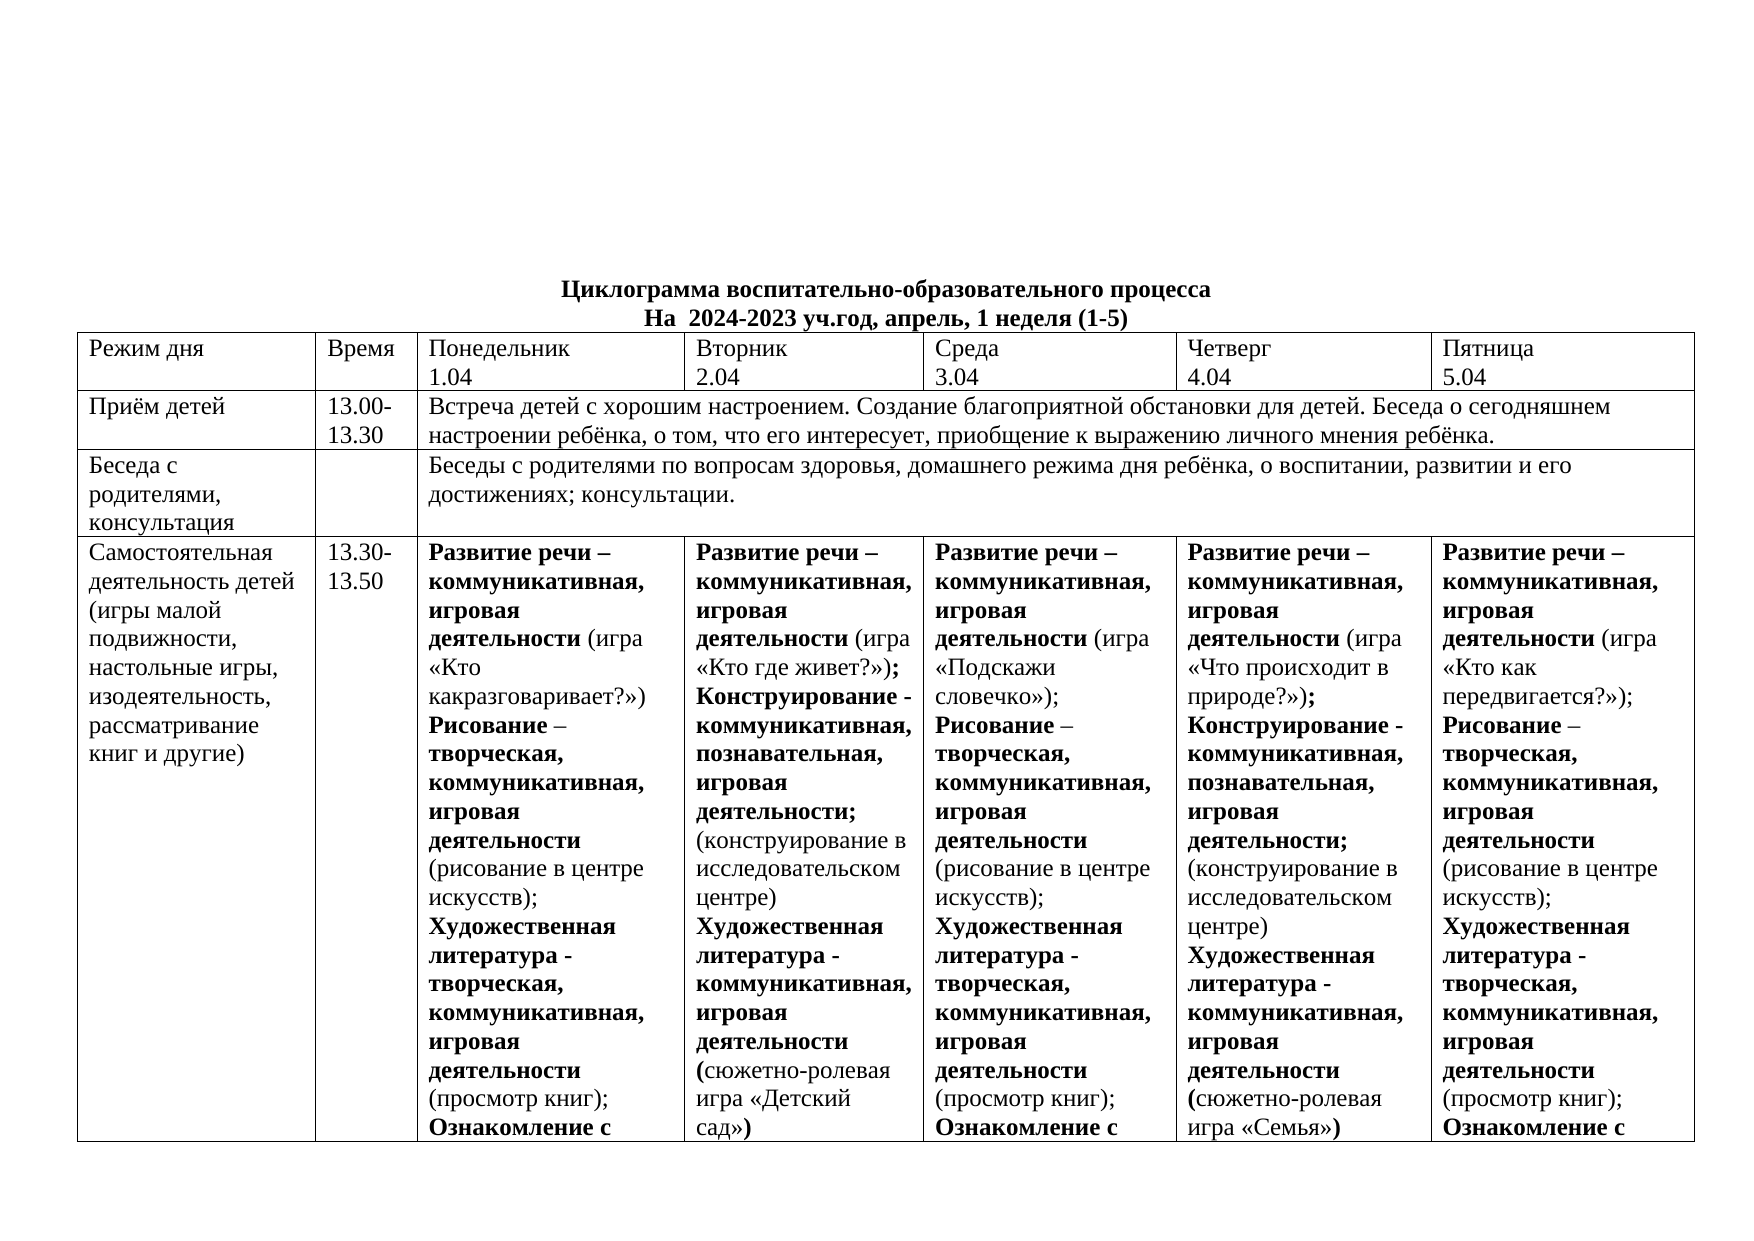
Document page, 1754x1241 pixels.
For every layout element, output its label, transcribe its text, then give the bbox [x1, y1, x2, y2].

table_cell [1177, 537, 1431, 1141]
table_header Среда 3.04 [924, 333, 1176, 390]
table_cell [78, 537, 315, 1141]
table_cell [418, 537, 684, 1141]
table_header Вторник 2.04 [685, 333, 923, 390]
table_cell Встреча детей с хорошим настроением. Создание благоприятной обстановки для детей. Беседа о сегодняшнем настроении ребёнка, о том, что его интересует, приобщение к выражению личного мнения ребёнка. [418, 391, 1694, 449]
table_cell 13.30-13.50 [316, 537, 417, 1141]
table_cell Приём детей [78, 391, 315, 449]
table_cell [316, 450, 417, 536]
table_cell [685, 537, 923, 1141]
table_cell 13.00-13.30 [316, 391, 417, 449]
table_header Время [316, 333, 417, 390]
text На 2024-2023 уч.год, апрель, 1 неделя (1-5) [89, 303, 1683, 332]
table_cell Беседа с родителями, консультация [78, 450, 315, 536]
text Циклограмма воспитательно-образовательного процесса [89, 274, 1683, 303]
table_header Четверг 4.04 [1177, 333, 1431, 390]
table_header Пятница 5.04 [1432, 333, 1694, 390]
table_cell Беседы с родителями по вопросам здоровья, домашнего режима дня ребёнка, о воспитании, развитии и его достижениях; консультации. [418, 450, 1694, 536]
table_header Режим дня [78, 333, 315, 390]
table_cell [924, 537, 1176, 1141]
table_header Понедельник 1.04 [418, 333, 684, 390]
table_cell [1432, 537, 1694, 1141]
